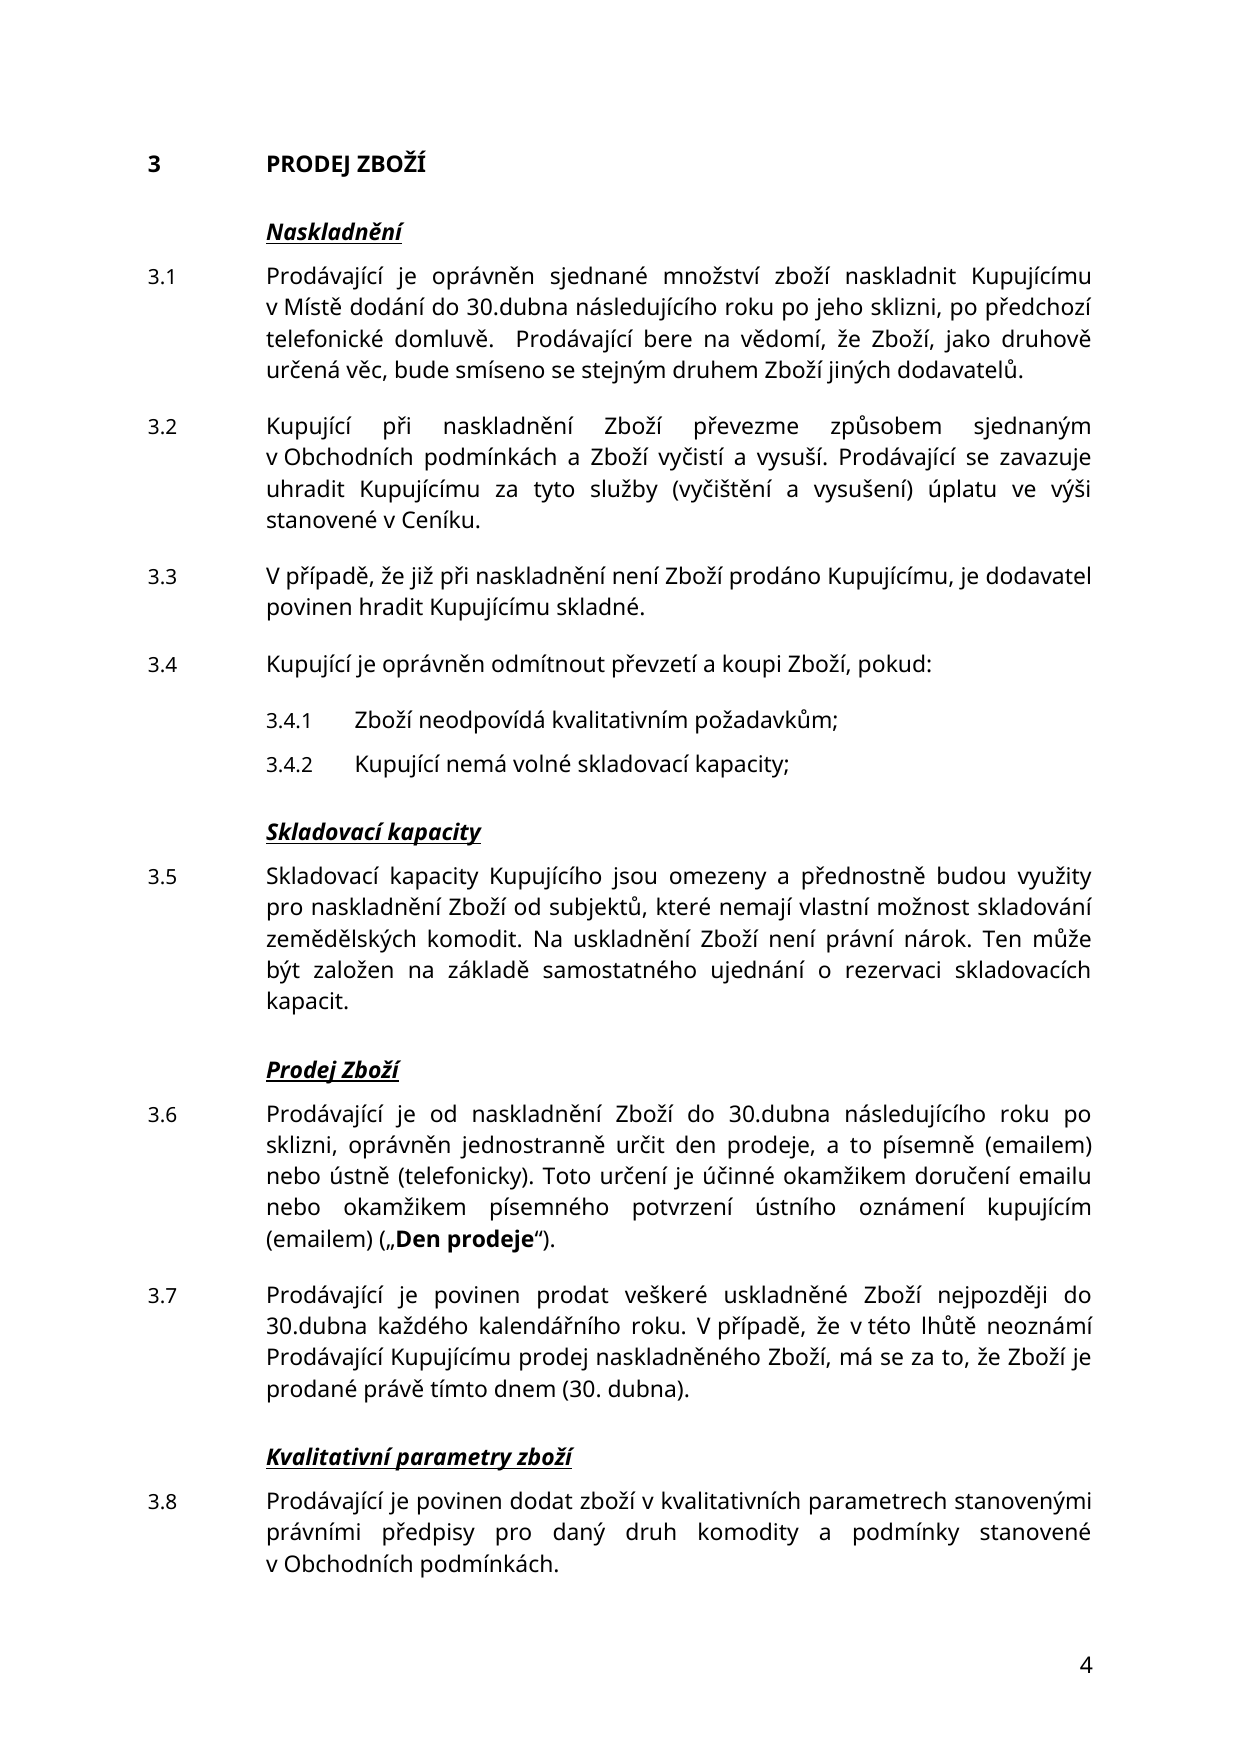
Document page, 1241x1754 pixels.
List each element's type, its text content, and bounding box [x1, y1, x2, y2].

text Zboží neodpovídá kvalitativním požadavkům; [266, 704, 1093, 735]
text Skladovací kapacity Kupujícího jsou omezeny a přednostně budou využity pro naskladnění Zboží od subjektů, které nemají vlastní možnost skladování zemědělských komodit. Na uskladnění Zboží není právní nárok. Ten může být založen na základě samostatného ujednání o rezervaci skladovacích kapacit. [148, 860, 1093, 1016]
text Kupující při naskladnění Zboží převezme způsobem sjednaným v Obchodních podmínkách a Zboží vyčistí a vysuší. Prodávající se zavazuje uhradit Kupujícímu za tyto služby (vyčištění a vysušení) úplatu ve výši stanovené v Ceníku. [148, 410, 1093, 535]
subtitle Prodej Zboží [266, 1054, 1093, 1085]
text Kupující nemá volné skladovací kapacity; [266, 748, 1093, 779]
subtitle Skladovací kapacity [266, 816, 1093, 848]
text V případě, že již při naskladnění není Zboží prodáno Kupujícímu, je dodavatel povinen hradit Kupujícímu skladné. [148, 560, 1093, 623]
subtitle Kvalitativní parametry zboží [266, 1441, 1093, 1473]
text Prodávající je povinen dodat zboží v kvalitativních parametrech stanovenými právními předpisy pro daný druh komodity a podmínky stanovené v Obchodních podmínkách. [148, 1485, 1093, 1579]
text Prodávající je od naskladnění Zboží do 30.dubna následujícího roku po sklizni, oprávněn jednostranně určit den prodeje, a to písemně (emailem) nebo ústně (telefonicky). Toto určení je účinné okamžikem doručení emailu nebo okamžikem písemného potvrzení ústního oznámení kupujícím (emailem) („Den prodeje“). [148, 1098, 1093, 1254]
text Prodávající je povinen prodat veškeré uskladněné Zboží nejpozději do 30.dubna každého kalendářního roku. V případě, že v této lhůtě neoznámí Prodávající Kupujícímu prodej naskladněného Zboží, má se za to, že Zboží je prodané právě tímto dnem (30. dubna). [148, 1279, 1093, 1404]
text Kupující je oprávněn odmítnout převzetí a koupi Zboží, pokud: [148, 648, 1093, 679]
text Prodávající je oprávněn sjednané množství zboží naskladnit Kupujícímu v Místě dodání do 30.dubna následujícího roku po jeho sklizni, po předchozí telefonické domluvě. Prodávající bere na vědomí, že Zboží, jako druhově určená věc, bude smíseno se stejným druhem Zboží jiných dodavatelů. [148, 260, 1093, 385]
subtitle Naskladnění [266, 216, 1093, 248]
subtitle Prodej zboží [148, 148, 1093, 179]
